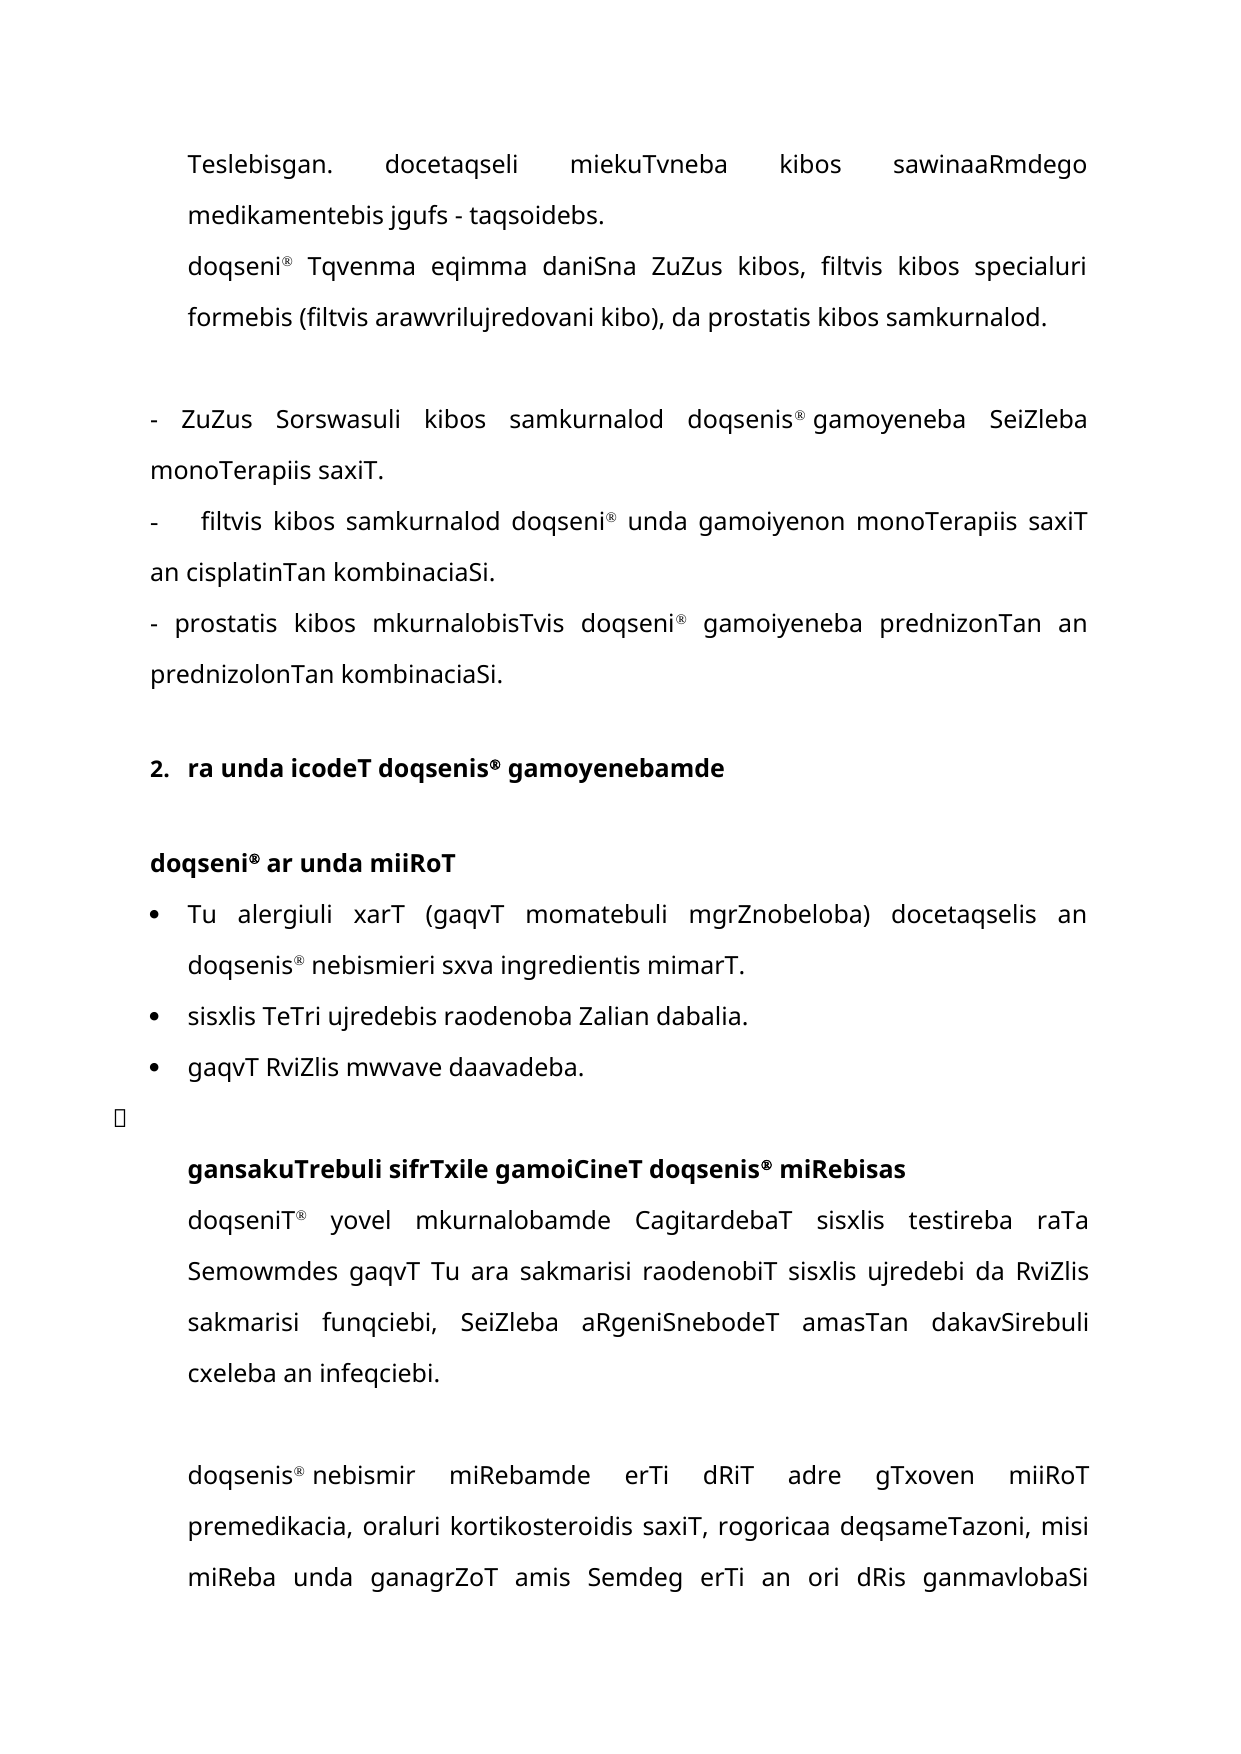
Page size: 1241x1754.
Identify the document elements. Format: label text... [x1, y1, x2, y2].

text gansakuTrebuli sifrTxile gamoiCineT doqsenismiRebisas [187, 1152, 1090, 1186]
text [187, 1458, 1090, 1594]
list filtvis kibos samkurnalod doqseni unda gamoiyenon monoTerapiis saxiT an cisplatinTan kombinaciaSi. [150, 504, 1088, 589]
list gaqvT RviZlis mwvave daavadeba. [150, 1049, 1088, 1083]
list Tu alergiuli xarT (gaqvT momatebuli mgrZnobeloba) docetaqselis an doqsenis nebismieri sxva ingredientis mimarT. [150, 896, 1088, 981]
list sisxlis TeTri ujredebis raodenoba Zalian dabalia. [150, 998, 1088, 1032]
list ra unda icodeT doqsenisgamoyenebamde [150, 751, 1088, 785]
text - ZuZus Sorswasuli kibos samkurnalod doqsenisgamoyeneba SeiZleba monoTerapiis saxiT. [150, 402, 1088, 487]
text - prostatis kibos mkurnalobisTvis doqseni gamoiyeneba prednizonTan an prednizolonTan kombinaciaSi. [150, 606, 1088, 691]
text doqseniT yovel mkurnalobamde CagitardebaT sisxlis testireba raTa Semowmdes gaqvT Tu ara sakmarisi raodenobiT sisxlis ujredebi da RviZlis sakmarisi funqciebi, SeiZleba aRgeniSnebodeT amasTan dakavSirebuli cxeleba an infeqciebi. [187, 1203, 1090, 1390]
text doqseni ar unda miiRoT [150, 845, 1088, 879]
text doqseni Tqvenma eqimma daniSna ZuZus kibos, filtvis kibos specialuri formebis (filtvis arawvrilujredovani kibo), da prostatis kibos samkurnalod. [187, 249, 1088, 334]
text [187, 147, 1088, 232]
